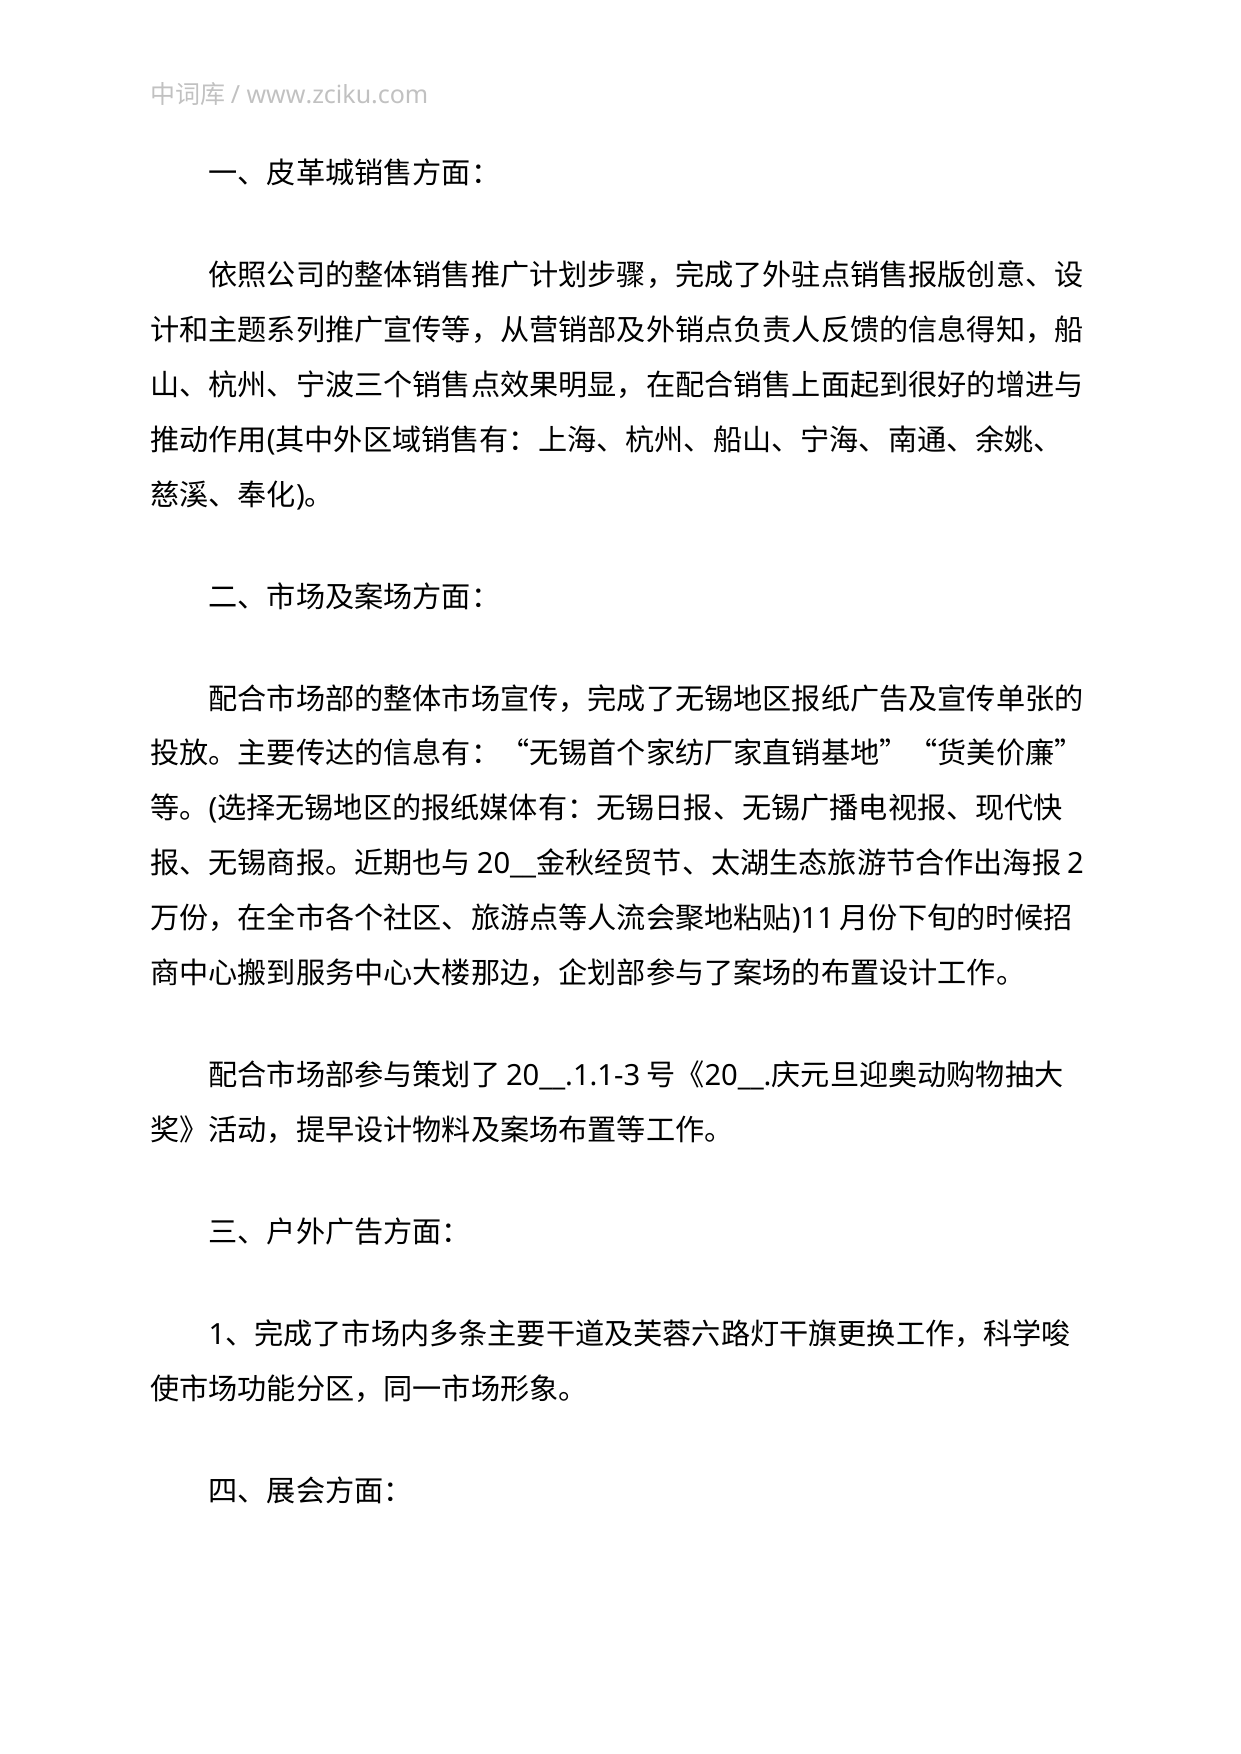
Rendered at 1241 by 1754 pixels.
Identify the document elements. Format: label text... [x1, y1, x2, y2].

text 1、完成了市场内多条主要干道及芙蓉六路灯干旗更换工作，科学唆使市场功能分区，同一市场形象。 [150, 1310, 1090, 1408]
text 四、展会方面： [150, 1467, 1090, 1509]
text 配合市场部的整体市场宣传，完成了无锡地区报纸广告及宣传单张的投放。主要传达的信息有：“无锡首个家纺厂家直销基地”“货美价廉”等。(选择无锡地区的报纸媒体有：无锡日报、无锡广播电视报、现代快报、无锡商报。近期也与20__金秋经贸节、太湖生态旅游节合作出海报2万份，在全市各个社区、旅游点等人流会聚地粘贴)11月份下旬的时候招商中心搬到服务中心大楼那边，企划部参与了案场的布置设计工作。 [150, 675, 1090, 992]
text 配合市场部参与策划了20__.1.1-3号《20__.庆元旦迎奥动购物抽大奖》活动，提早设计物料及案场布置等工作。 [150, 1052, 1090, 1149]
text 依照公司的整体销售推广计划步骤，完成了外驻点销售报版创意、设计和主题系列推广宣传等，从营销部及外销点负责人反馈的信息得知，船山、杭州、宁波三个销售点效果明显，在配合销售上面起到很好的增进与推动作用(其中外区域销售有：上海、杭州、船山、宁海、南通、余姚、慈溪、奉化)。 [150, 252, 1090, 514]
text 一、皮革城销售方面： [150, 150, 1090, 192]
text 三、户外广告方面： [150, 1208, 1090, 1251]
text 二、市场及案场方面： [150, 573, 1090, 616]
